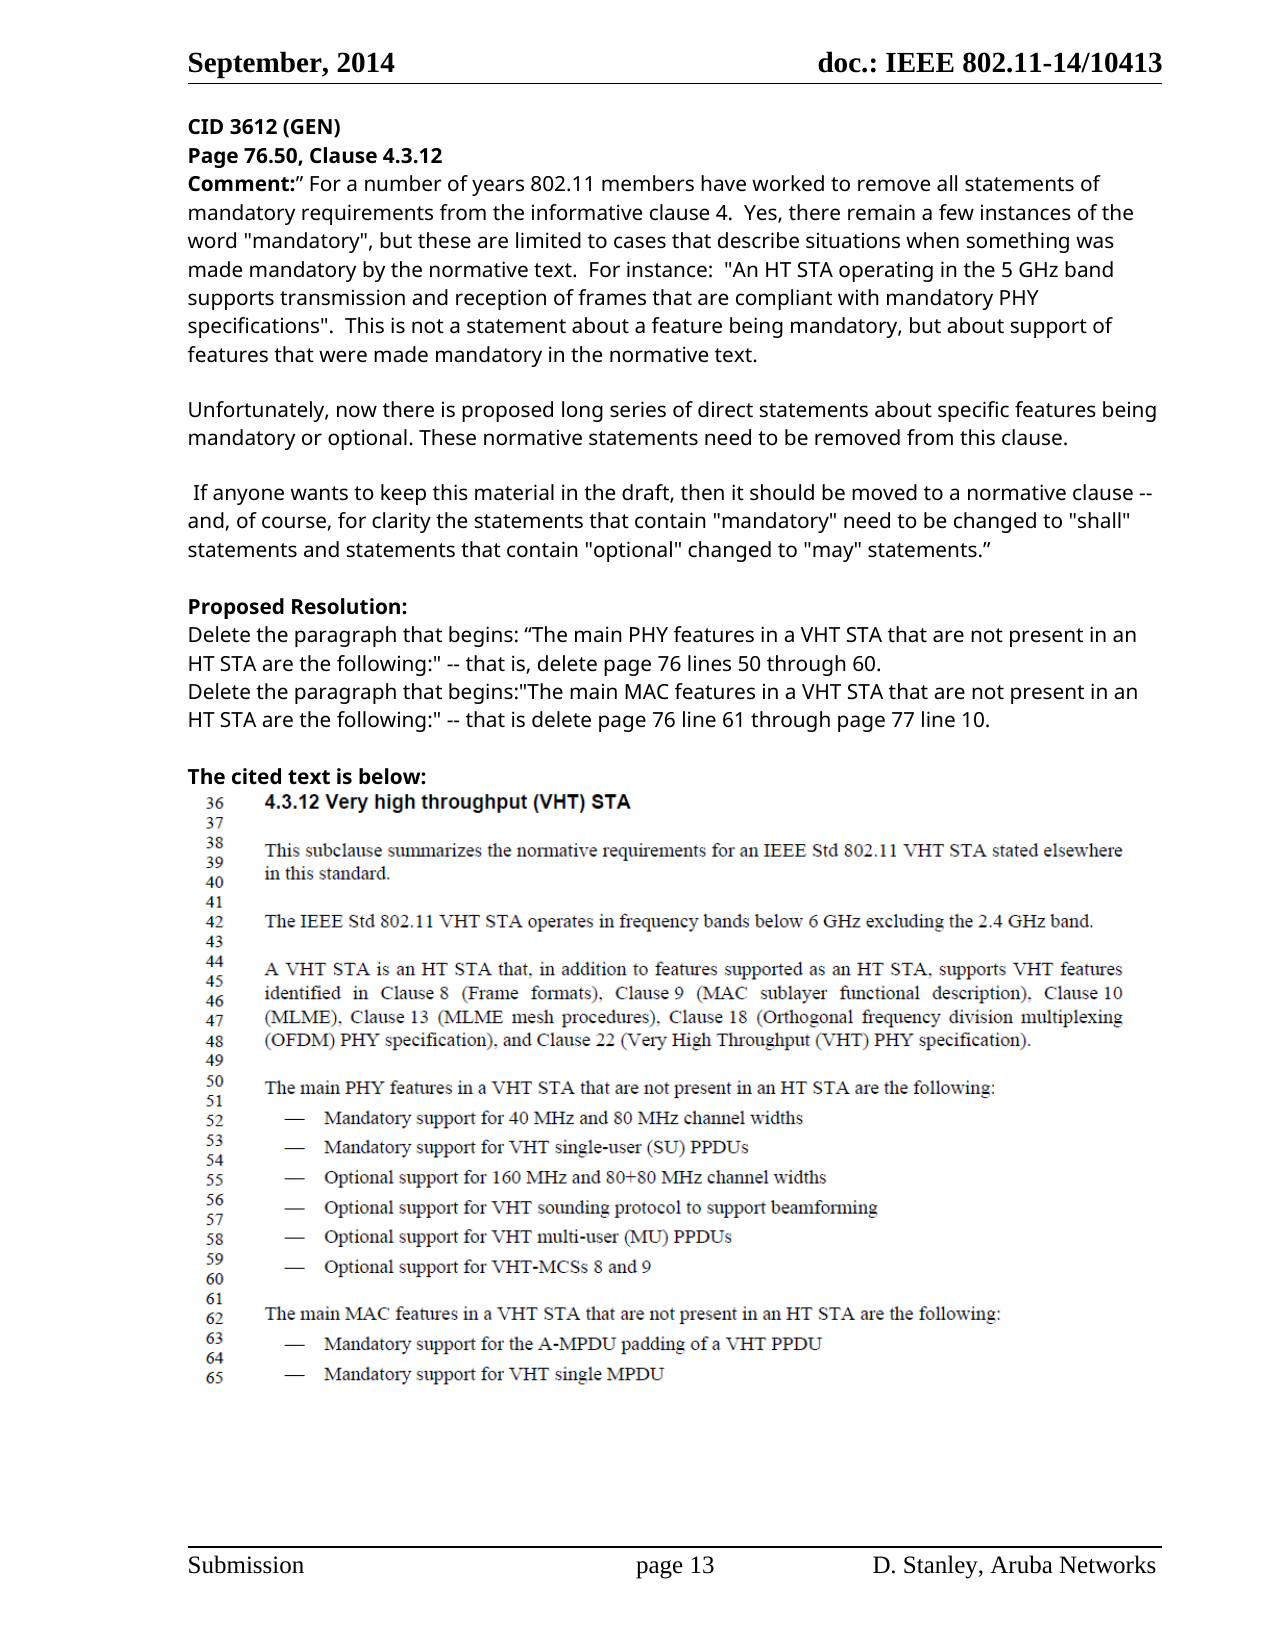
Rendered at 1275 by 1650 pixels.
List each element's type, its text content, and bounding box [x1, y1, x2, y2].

text CID 3612 (GEN) [187, 112, 1162, 141]
text Page 76.50, Clause 4.3.12 [187, 141, 1162, 169]
text Unfortunately, now there is proposed long series of direct statements about specific features being mandatory or optional. These normative statements need to be removed from this clause. [187, 395, 1162, 478]
text Proposed Resolution: [187, 592, 1162, 620]
text Comment:” For a number of years 802.11 members have worked to remove all statements of mandatory requirements from the informative clause 4. Yes, there remain a few instances of the word "mandatory", but these are limited to cases that describe situations when something was made mandatory by the normative text. For instance: "An HT STA operating in the 5 GHz band supports transmission and reception of frames that are compliant with mandatory PHY specifications". This is not a statement about a feature being mandatory, but about support of features that were made mandatory in the normative text. [187, 169, 1162, 395]
text If anyone wants to keep this material in the draft, then it should be moved to a normative clause -- and, of course, for clarity the statements that contain "mandatory" need to be changed to "shall" statements and statements that contain "optional" changed to "may" statements.” [187, 478, 1162, 563]
text The cited text is below: [187, 762, 1162, 790]
text Delete the paragraph that begins: “The main PHY features in a VHT STA that are not present in an HT STA are the following:" -- that is, delete page 76 lines 50 through 60. Delete the paragraph that begins:"The main MAC features in a VHT STA that are not present in an HT STA are the following:" -- that is delete page 76 line 61 through page 77 line 10. [187, 620, 1162, 734]
